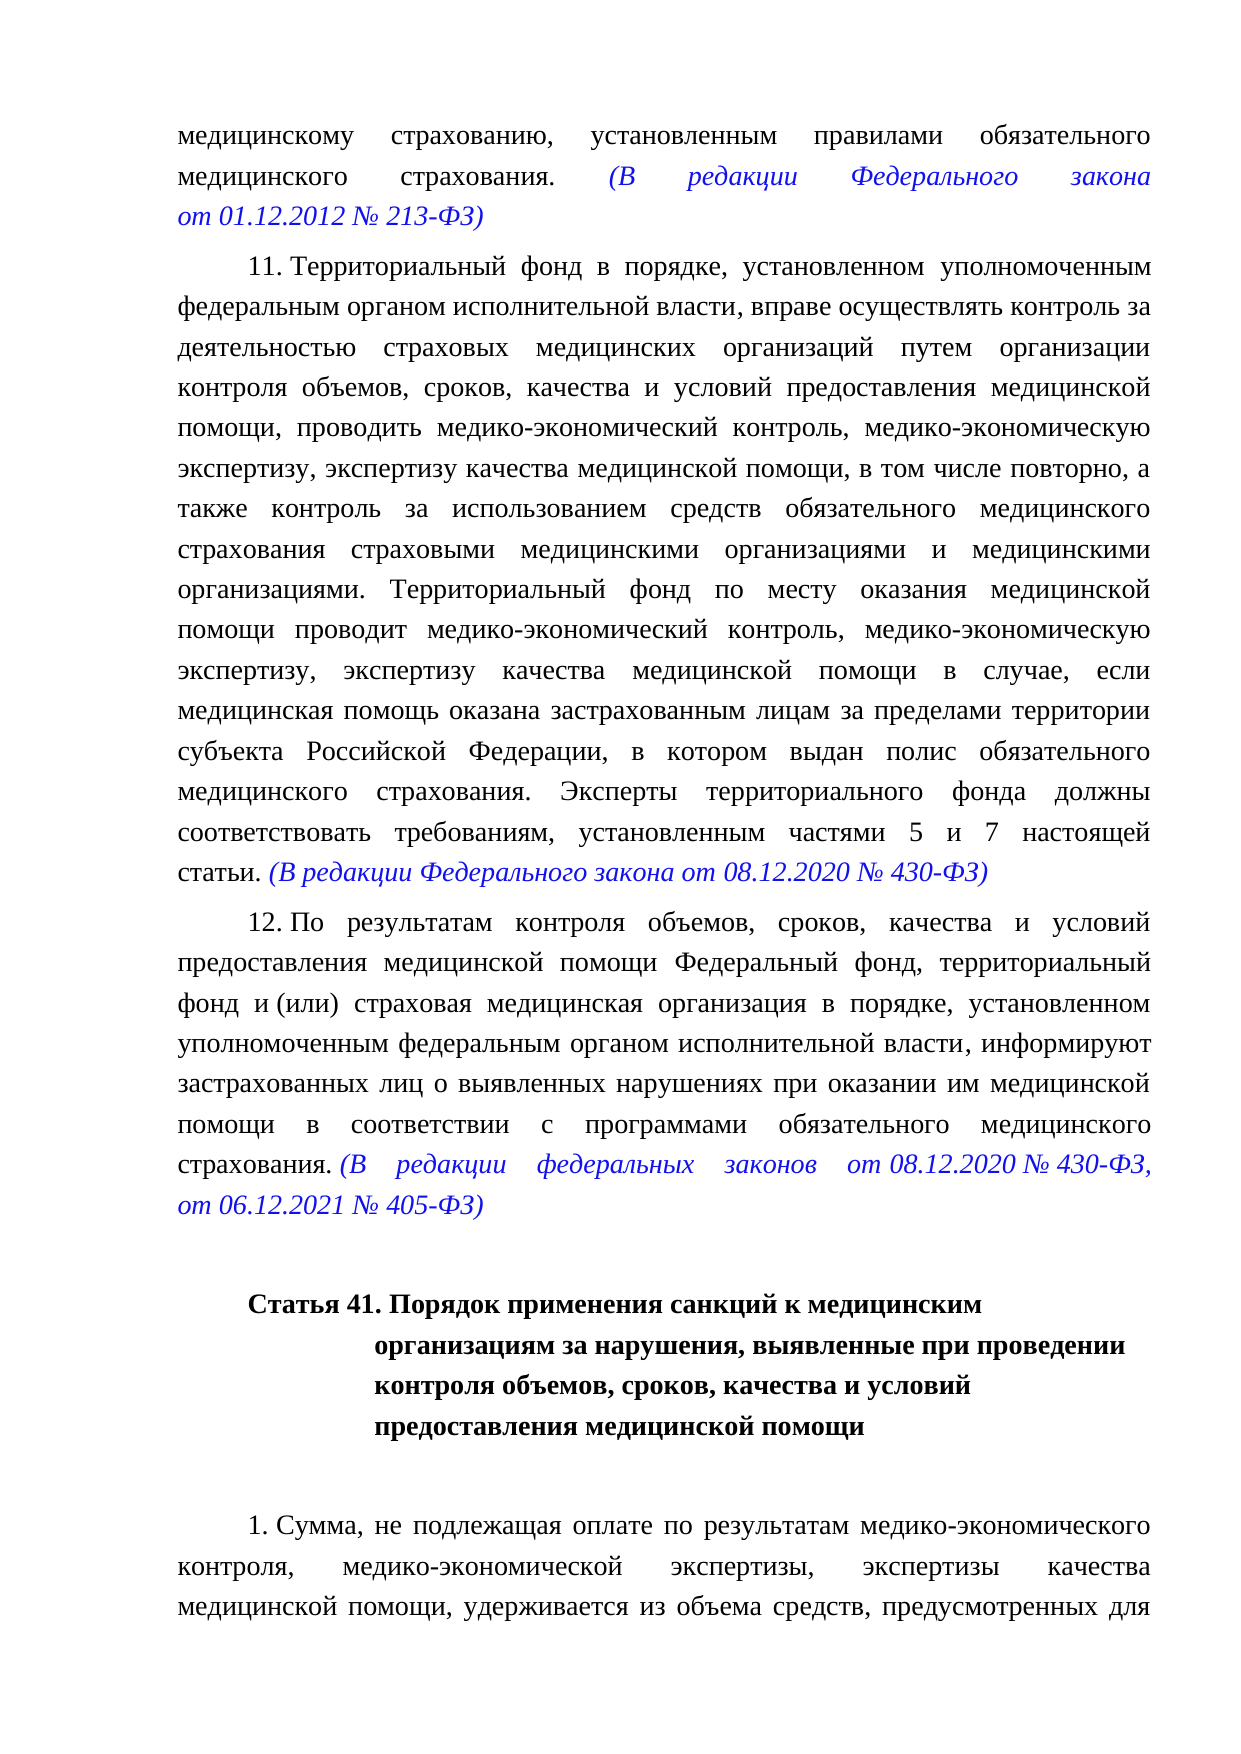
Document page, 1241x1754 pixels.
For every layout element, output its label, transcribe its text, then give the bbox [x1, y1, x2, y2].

text 11. Территориальный фонд в порядке, установленном уполномоченным федеральным органом исполнительной власти, вправе осуществлять контроль за деятельностью страховых медицинских организаций путем организации контроля объемов, сроков, качества и условий предоставления медицинской помощи, проводить медико-экономический контроль, медико-экономическую экспертизу, экспертизу качества медицинской помощи, в том числе повторно, а также контроль за использованием средств обязательного медицинского страхования страховыми медицинскими организациями и медицинскими организациями. Территориальный фонд по месту оказания медицинской помощи проводит медико-экономический контроль, медико-экономическую экспертизу, экспертизу качества медицинской помощи в случае, если медицинская помощь оказана застрахованным лицам за пределами территории субъекта Российской Федерации, в котором выдан полис обязательного медицинского страхования. Эксперты территориального фонда должны соответствовать требованиям, установленным частями 5 и 7 настоящей статьи. (В редакции Федерального закона от 08.12.2020 № 430-ФЗ) [177, 249, 1152, 887]
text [177, 118, 1152, 231]
text Статья 41. Порядок применения санкций к медицинским организациям за нарушения, выявленные при проведении контроля объемов, сроков, качества и условий предоставления медицинской помощи [247, 1287, 1152, 1441]
text 12. По результатам контроля объемов, сроков, качества и условий предоставления медицинской помощи Федеральный фонд, территориальный фонд и (или) страховая медицинская организация в порядке, установленном уполномоченным федеральным органом исполнительной власти, информируют застрахованных лиц о выявленных нарушениях при оказании им медицинской помощи в соответствии с программами обязательного медицинского страхования. (В редакции федеральных законов от 08.12.2020 № 430-ФЗ, от 06.12.2021 № 405-ФЗ) [177, 905, 1152, 1220]
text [177, 1508, 1152, 1621]
